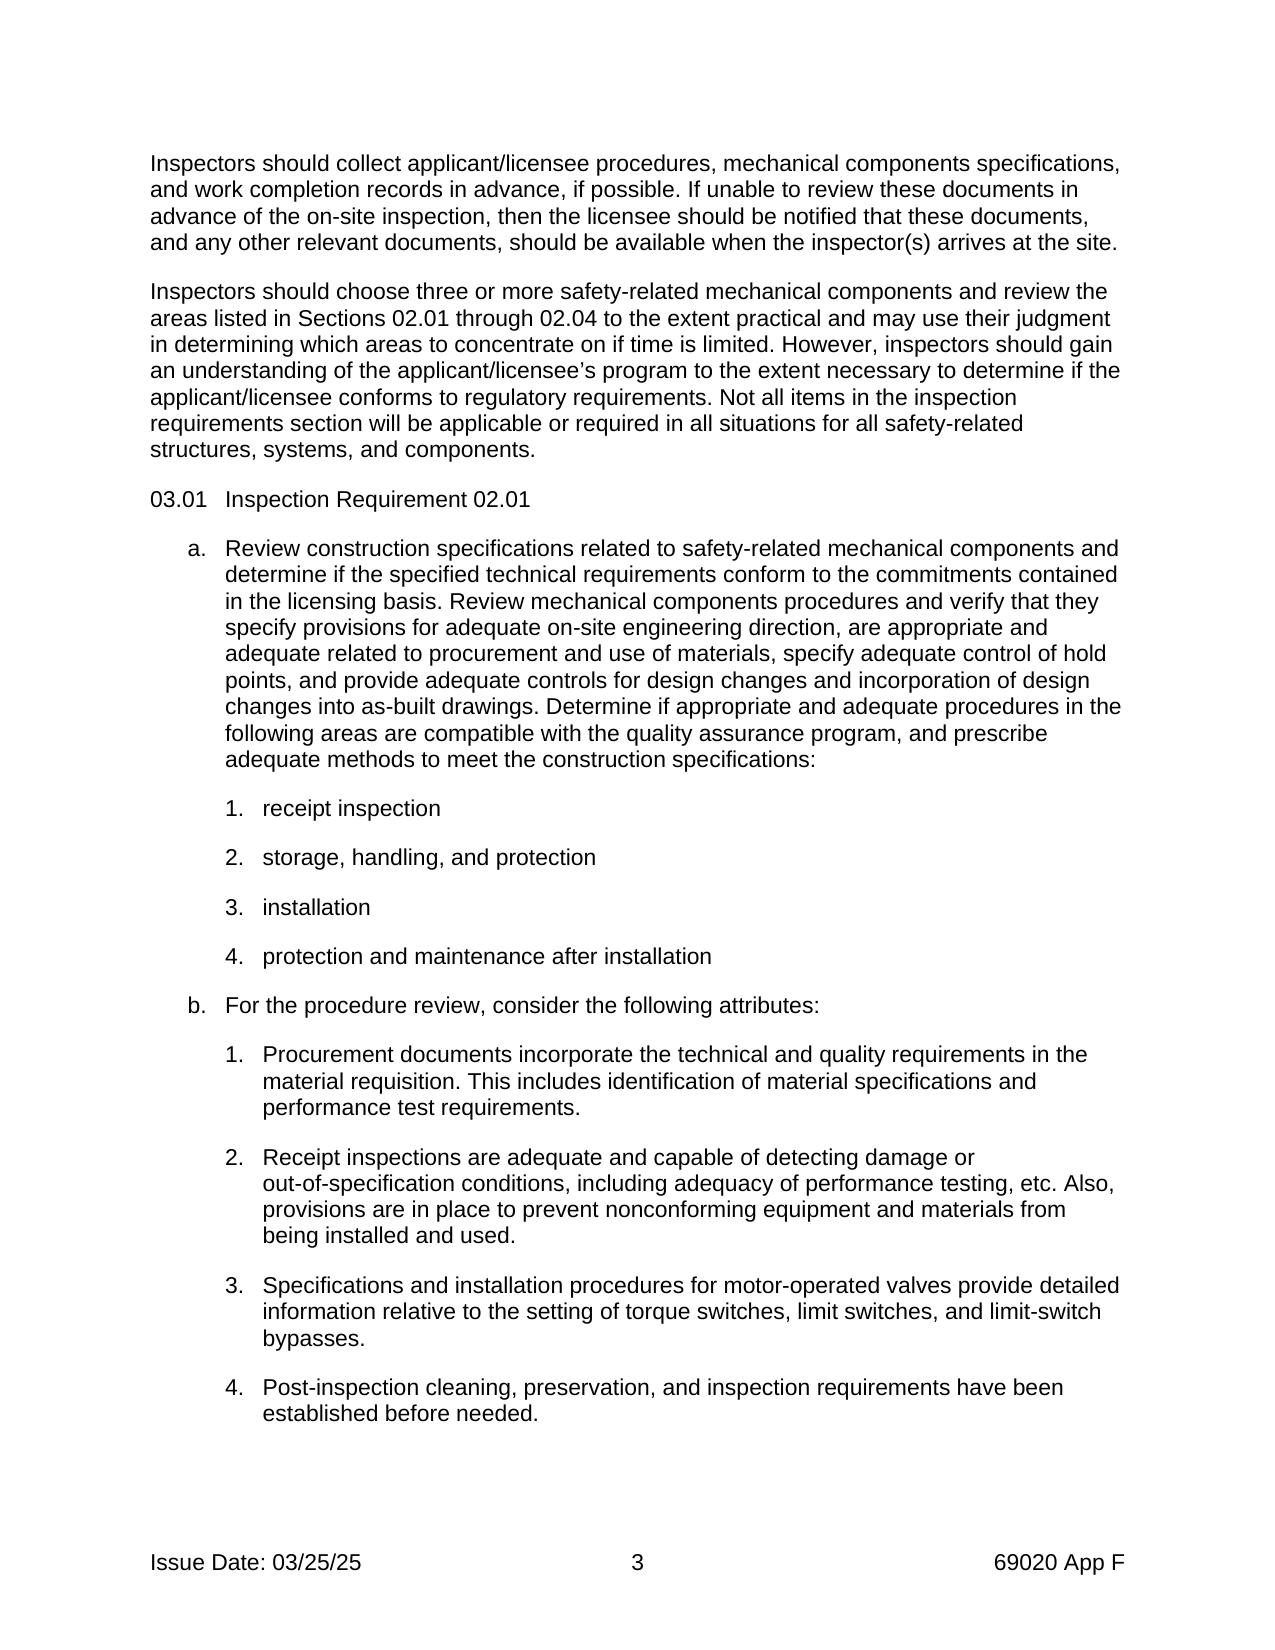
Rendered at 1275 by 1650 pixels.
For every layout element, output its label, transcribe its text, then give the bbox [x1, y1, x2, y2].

list Specifications and installation procedures for motor-operated valves provide detailed information relative to the setting of torque switches, limit switches, and limit-switch bypasses. [225, 1272, 1125, 1351]
list receipt inspection [225, 795, 1125, 821]
list Receipt inspections are adequate and capable of detecting damage or out-of-specification conditions, including adequacy of performance testing, etc. Also, provisions are in place to prevent nonconforming equipment and materials from being installed and used. [225, 1143, 1125, 1249]
list protection and maintenance after installation [225, 943, 1125, 969]
list Review construction specifications related to safety-related mechanical components and determine if the specified technical requirements conform to the commitments contained in the licensing basis. Review mechanical components procedures and verify that they specify provisions for adequate on-site engineering direction, are appropriate and adequate related to procurement and use of materials, specify adequate control of hold points, and provide adequate controls for design changes and incorporation of design changes into as-built drawings. Determine if appropriate and adequate procedures in the following areas are compatible with the quality assurance program, and prescribe adequate methods to meet the construction specifications: [187, 535, 1125, 772]
list Post-inspection cleaning, preservation, and inspection requirements have been established before needed. [225, 1374, 1125, 1426]
subtitle 03.01 Inspection Requirement 02.01 [150, 486, 1125, 512]
text Inspectors should collect applicant/licensee procedures, mechanical components specifications, and work completion records in advance, if possible. If unable to review these documents in advance of the on-site inspection, then the licensee should be notified that these documents, and any other relevant documents, should be available when the inspector(s) arrives at the site. [150, 150, 1125, 255]
list Procurement documents incorporate the technical and quality requirements in the material requisition. This includes identification of material specifications and performance test requirements. [225, 1041, 1125, 1121]
list installation [225, 894, 1125, 920]
text Inspectors should choose three or more safety-related mechanical components and review the areas listed in Sections 02.01 through 02.04 to the extent practical and may use their judgment in determining which areas to concentrate on if time is limited. However, inspectors should gain an understanding of the applicant/licensee’s program to the extent necessary to determine if the applicant/licensee conforms to regulatory requirements. Not all items in the inspection requirements section will be applicable or required in all situations for all safety-related structures, systems, and components. [150, 278, 1125, 463]
list storage, handling, and protection [225, 844, 1125, 871]
list For the procedure review, consider the following attributes: [187, 992, 1125, 1018]
